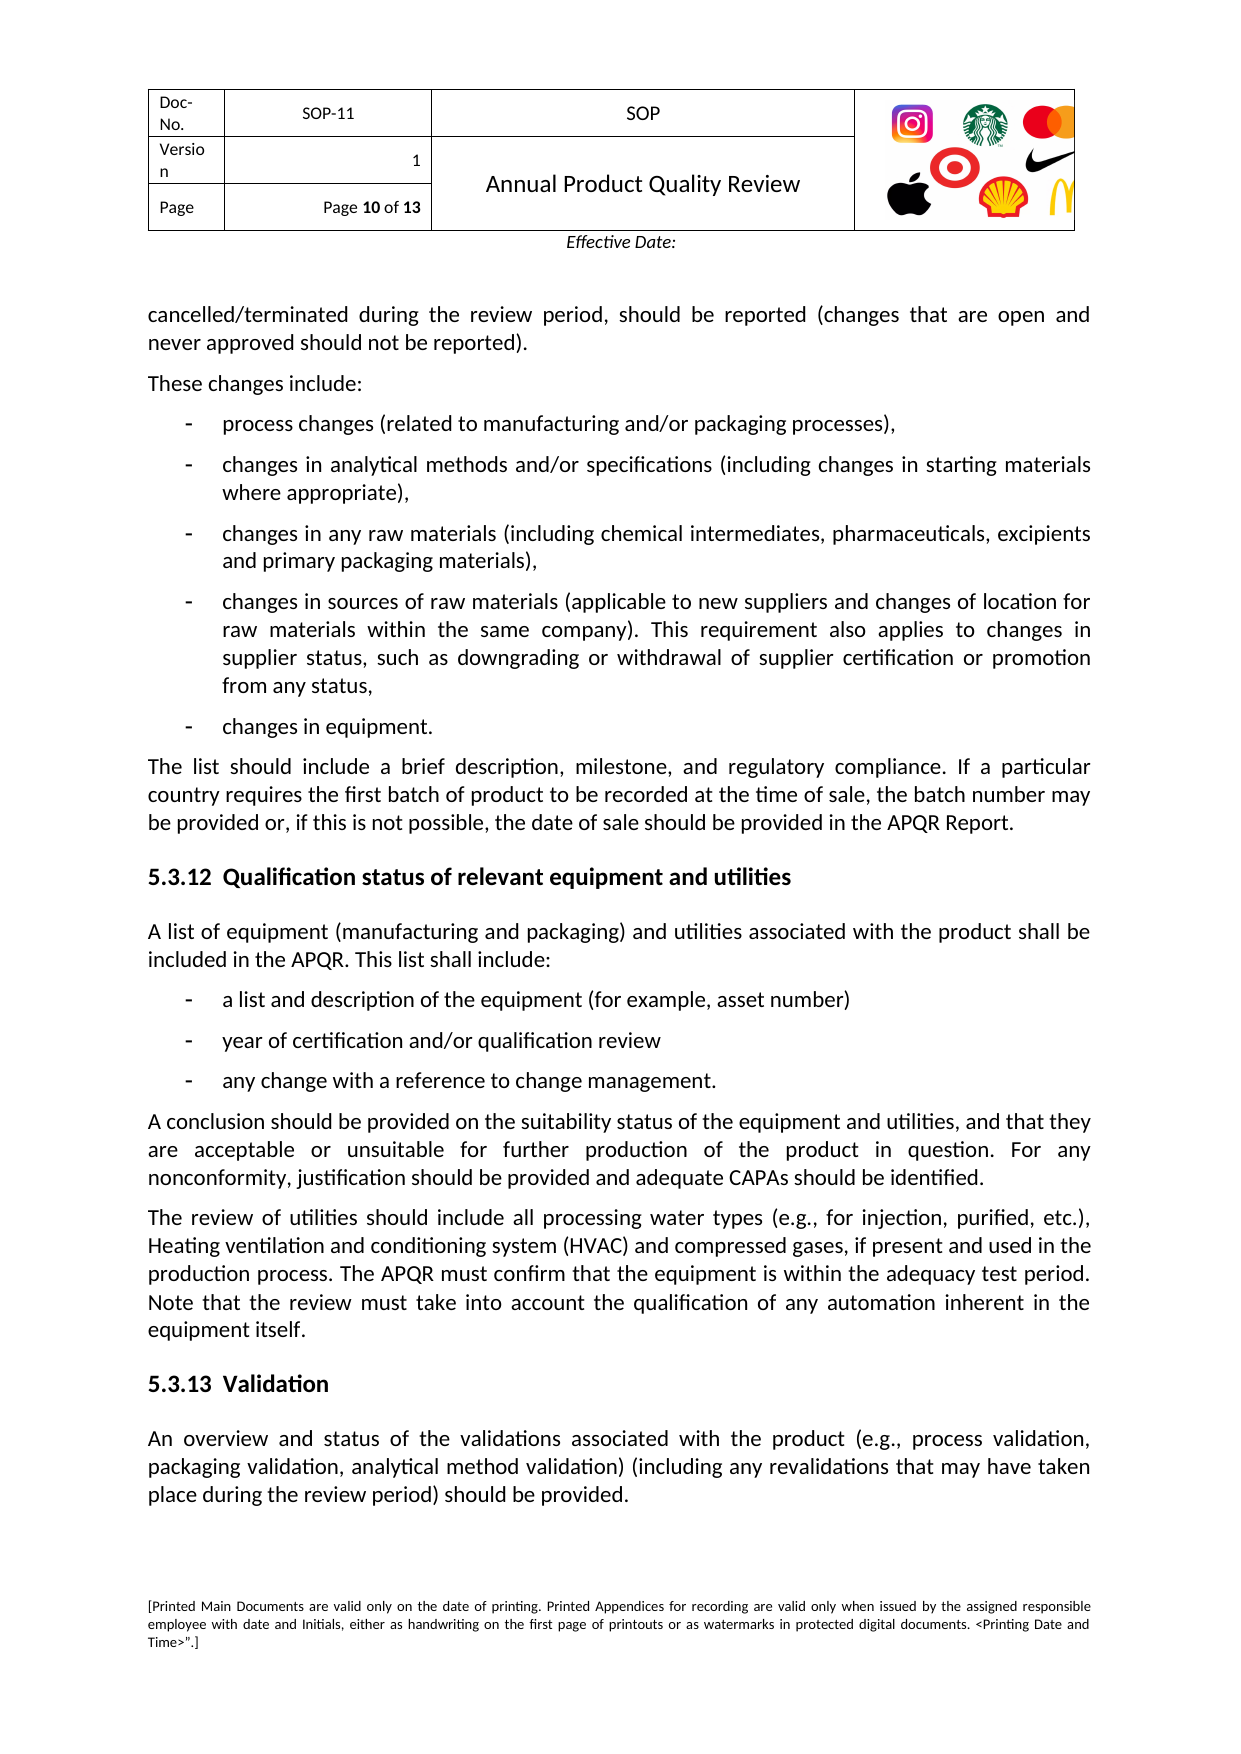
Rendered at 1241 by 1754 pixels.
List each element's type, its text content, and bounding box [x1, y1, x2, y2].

text The list should include a brief description, milestone, and regulatory compliance. If a particular country requires the first batch of product to be recorded at the time of sale, the batch number may be provided or, if this is not possible, the date of sale should be provided in the APQR Report. [148, 752, 1093, 836]
list changes in any raw materials (including chemical intermediates, pharmaceuticals, excipients and primary packaging materials), [185, 519, 1093, 575]
list any change with a reference to change management. [185, 1066, 1093, 1094]
picture [884, 100, 1075, 220]
list changes in equipment. [185, 712, 1093, 740]
list year of certification and/or qualification review [185, 1026, 1093, 1054]
subtitle Validation [148, 1369, 1093, 1399]
text An overview and status of the validations associated with the product (e.g., process validation, packaging validation, analytical method validation) (including any revalidations that may have taken place during the review period) should be provided. [148, 1424, 1093, 1508]
list a list and description of the equipment (for example, asset number) [185, 985, 1093, 1013]
text The review of utilities should include all processing water types (e.g., for injection, purified, etc.), Heating ventilation and conditioning system (HVAC) and compressed gases, if present and used in the production process. The APQR must confirm that the equipment is within the adequacy test period. Note that the review must take into account the qualification of any automation inherent in the equipment itself. [148, 1203, 1093, 1344]
subtitle Qualification status of relevant equipment and utilities [148, 861, 1093, 892]
text These changes include: [148, 369, 1093, 397]
list changes in sources of raw materials (applicable to new suppliers and changes of location for raw materials within the same company). This requirement also applies to changes in supplier status, such as downgrading or withdrawal of supplier certification or promotion from any status, [185, 587, 1093, 699]
list process changes (related to manufacturing and/or packaging processes), [185, 409, 1093, 438]
text A conclusion should be provided on the suitability status of the equipment and utilities, and that they are acceptable or unsuitable for further production of the product in question. For any nonconformity, justification should be provided and adequate CAPAs should be identified. [148, 1107, 1093, 1191]
list changes in analytical methods and/or specifications (including changes in starting materials where appropriate), [185, 450, 1093, 506]
text A list of equipment (manufacturing and packaging) and utilities associated with the product shall be included in the APQR. This list shall include: [148, 917, 1093, 973]
